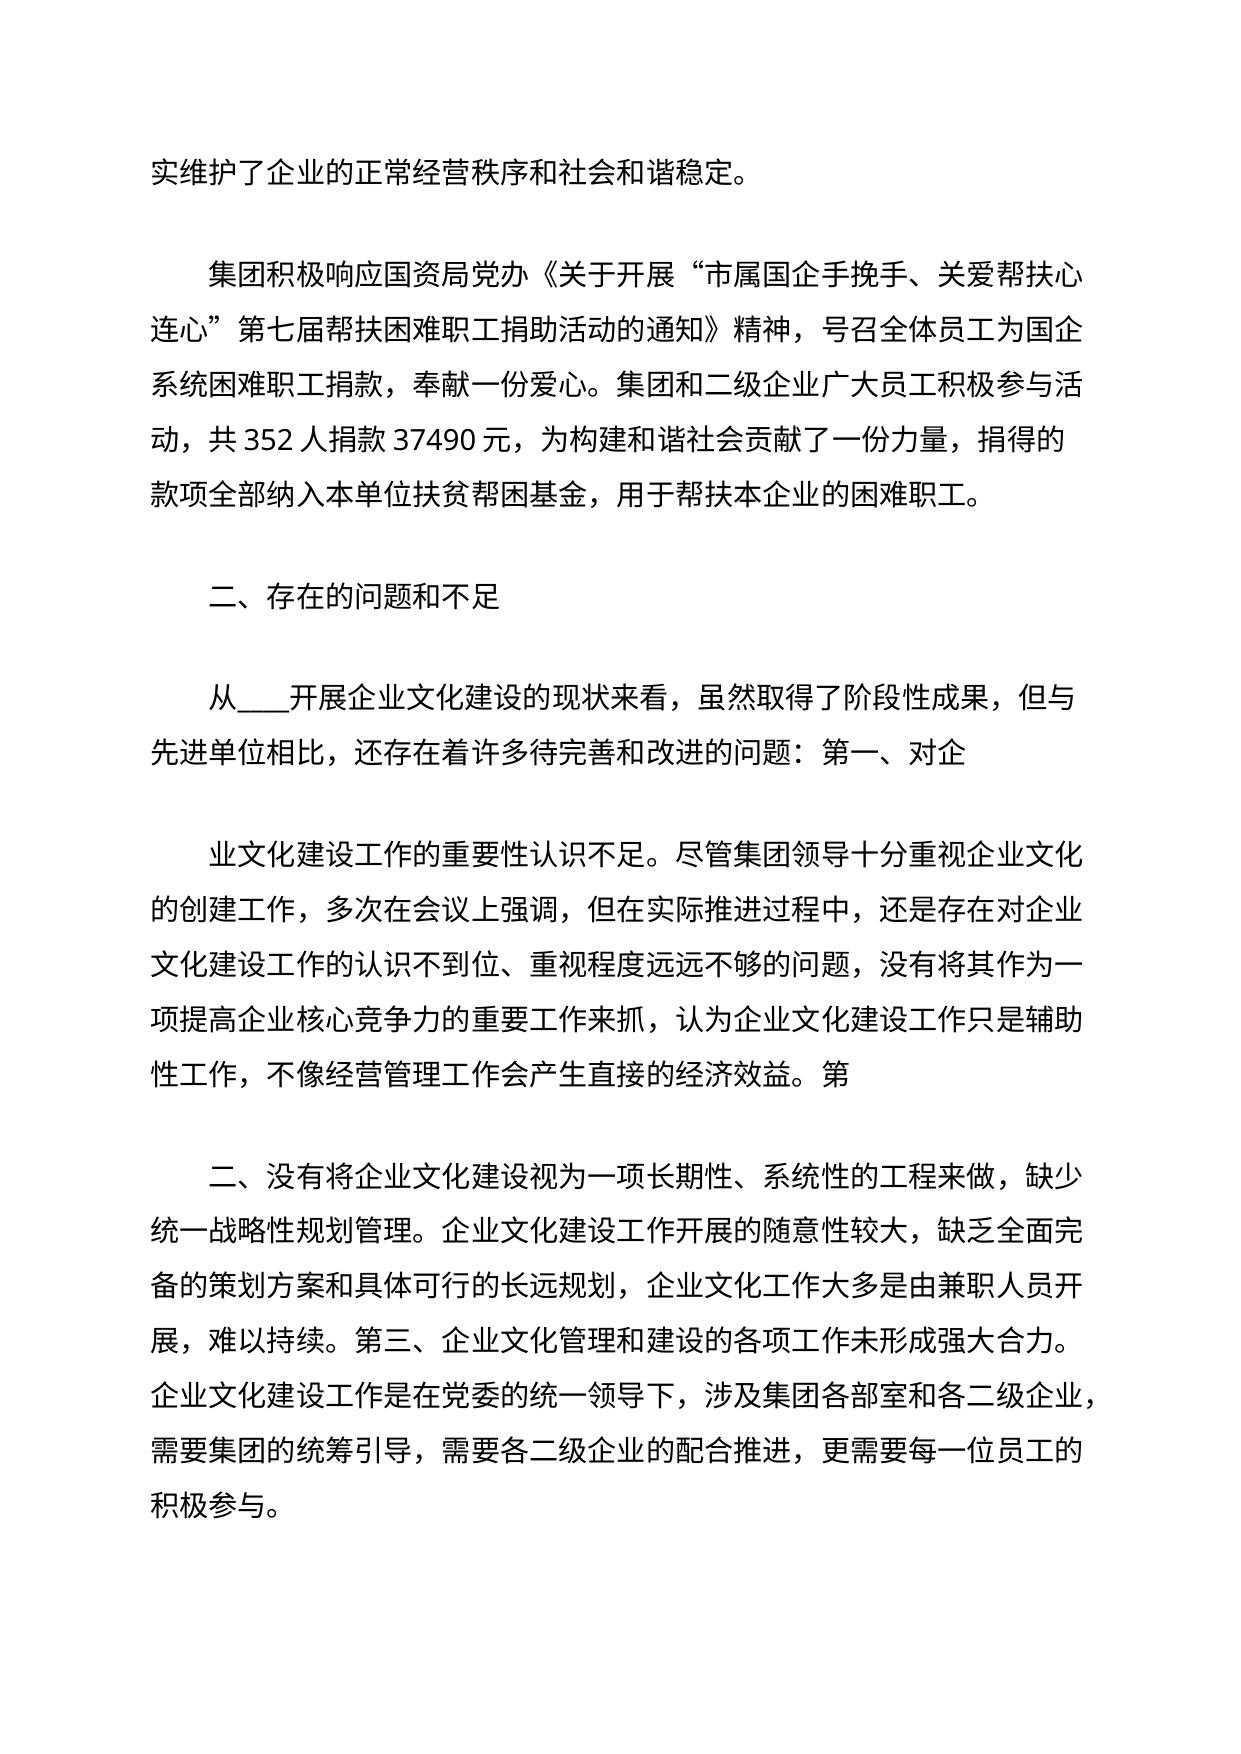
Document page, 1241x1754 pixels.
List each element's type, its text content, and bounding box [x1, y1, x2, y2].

text 二、没有将企业文化建设视为一项长期性、系统性的工程来做，缺少统一战略性规划管理。企业文化建设工作开展的随意性较大，缺乏全面完备的策划方案和具体可行的长远规划，企业文化工作大多是由兼职人员开展，难以持续。第三、企业文化管理和建设的各项工作未形成强大合力。企业文化建设工作是在党委的统一领导下，涉及集团各部室和各二级企业，需要集团的统筹引导，需要各二级企业的配合推进，更需要每一位员工的积极参与。 [150, 1153, 1090, 1525]
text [150, 150, 1090, 192]
text 集团积极响应国资局党办《关于开展“市属国企手挽手、关爱帮扶心连心”第七届帮扶困难职工捐助活动的通知》精神，号召全体员工为国企系统困难职工捐款，奉献一份爱心。集团和二级企业广大员工积极参与活动，共352人捐款37490元，为构建和谐社会贡献了一份力量，捐得的款项全部纳入本单位扶贫帮困基金，用于帮扶本企业的困难职工。 [150, 252, 1090, 514]
text 业文化建设工作的重要性认识不足。尽管集团领导十分重视企业文化的创建工作，多次在会议上强调，但在实际推进过程中，还是存在对企业文化建设工作的认识不到位、重视程度远远不够的问题，没有将其作为一项提高企业核心竞争力的重要工作来抓，认为企业文化建设工作只是辅助性工作，不像经营管理工作会产生直接的经济效益。第 [150, 832, 1090, 1094]
text 二、存在的问题和不足 [150, 573, 1090, 616]
text 从____开展企业文化建设的现状来看，虽然取得了阶段性成果，但与先进单位相比，还存在着许多待完善和改进的问题：第一、对企 [150, 675, 1090, 772]
